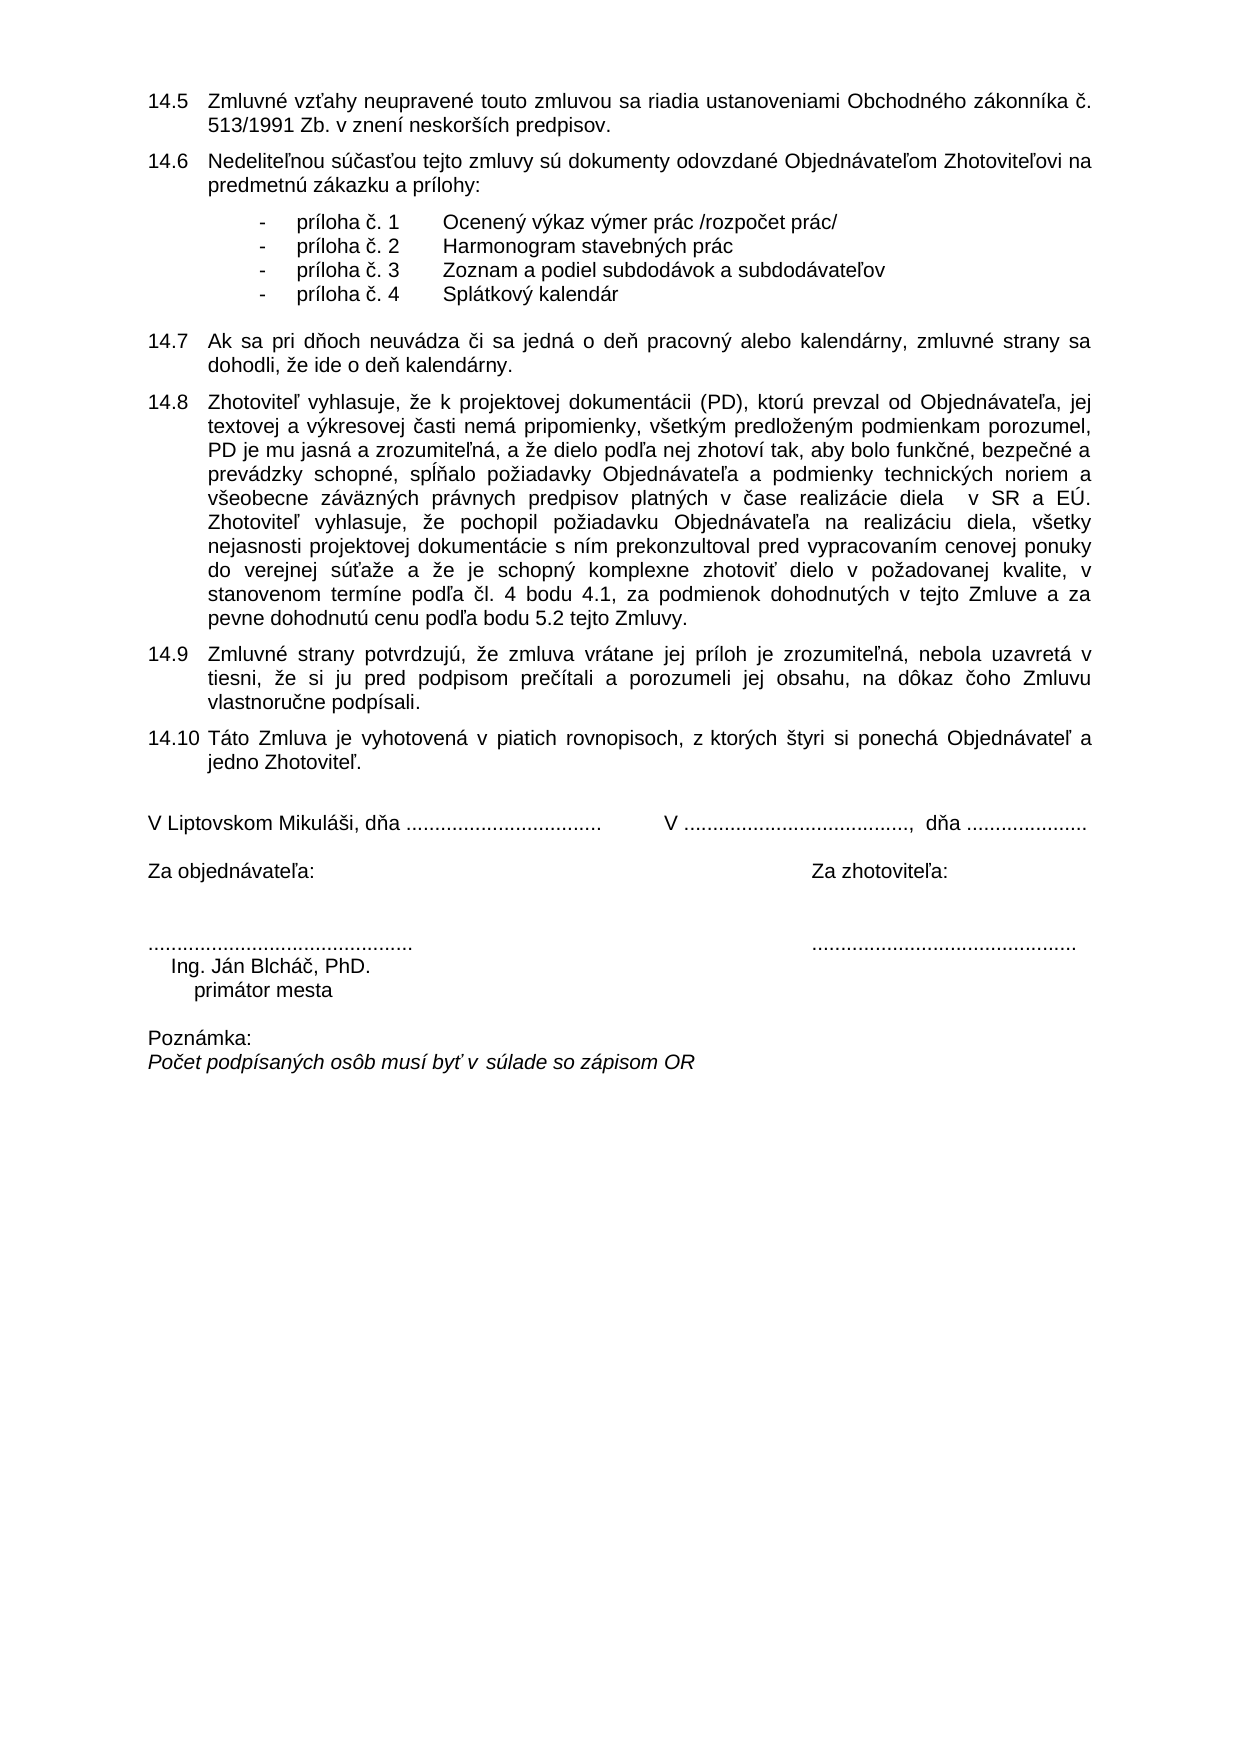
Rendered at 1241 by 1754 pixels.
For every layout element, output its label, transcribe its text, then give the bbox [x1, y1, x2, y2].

list Zhotoviteľ vyhlasuje, že k projektovej dokumentácii (PD), ktorú prevzal od Objednávateľa, jej textovej a výkresovej časti nemá pripomienky, všetkým predloženým podmienkam porozumel, PD je mu jasná a zrozumiteľná, a že dielo podľa nej zhotoví tak, aby bolo funkčné, bezpečné a prevádzky schopné, spĺňalo požiadavky Objednávateľa a podmienky technických noriem a všeobecne záväzných právnych predpisov platných v čase realizácie diela v SR a EÚ. Zhotoviteľ vyhlasuje, že pochopil požiadavku Objednávateľa na realizáciu diela, všetky nejasnosti projektovej dokumentácie s ním prekonzultoval pred vypracovaním cenovej ponuky do verejnej súťaže a že je schopný komplexne zhotoviť dielo v požadovanej kvalite, v stanovenom termíne podľa čl. 4 bodu 4.1, za podmienok dohodnutých v tejto Zmluve a za pevne dohodnutú cenu podľa bodu 5.2 tejto Zmluvy. [148, 390, 1093, 629]
text Ing. Ján Blcháč, PhD. [148, 954, 1093, 978]
text primátor mesta [148, 978, 1093, 1002]
title príloha č. 1 Ocenený výkaz výmer prác /rozpočet prác/ [259, 209, 1093, 233]
title príloha č. 3 Zoznam a podiel subdodávok a subdodávateľov [259, 257, 1093, 281]
list Táto Zmluva je vyhotovená v piatich rovnopisoch, z ktorých štyri si ponechá Objednávateľ a jedno Zhotoviteľ. [148, 726, 1093, 774]
text Za objednávateľa: Za zhotoviteľa: [148, 858, 1093, 882]
list Ak sa pri dňoch neuvádza či sa jedná o deň pracovný alebo kalendárny, zmluvné strany sa dohodli, že ide o deň kalendárny. [148, 329, 1093, 377]
text V Liptovskom Mikuláši, dňa .................................. V ......................................., dňa ..................... [148, 811, 1093, 834]
text Poznámka: [148, 1026, 1018, 1050]
text Počet podpísaných osôb musí byť v súlade so zápisom OR [148, 1050, 1093, 1074]
text .............................................. .............................................. [148, 930, 1093, 954]
list Nedeliteľnou súčasťou tejto zmluvy sú dokumenty odovzdané Objednávateľom Zhotoviteľovi na predmetnú zákazku a prílohy: [148, 149, 1093, 197]
title príloha č. 2 Harmonogram stavebných prác [259, 233, 1093, 257]
title príloha č. 4 Splátkový kalendár [259, 281, 1093, 305]
list Zmluvné vzťahy neupravené touto zmluvou sa riadia ustanoveniami Obchodného zákonníka č. 513/1991 Zb. v znení neskorších predpisov. [148, 89, 1093, 137]
list Zmluvné strany potvrdzujú, že zmluva vrátane jej príloh je zrozumiteľná, nebola uzavretá v tiesni, že si ju pred podpisom prečítali a porozumeli jej obsahu, na dôkaz čoho Zmluvu vlastnoručne podpísali. [148, 642, 1093, 714]
